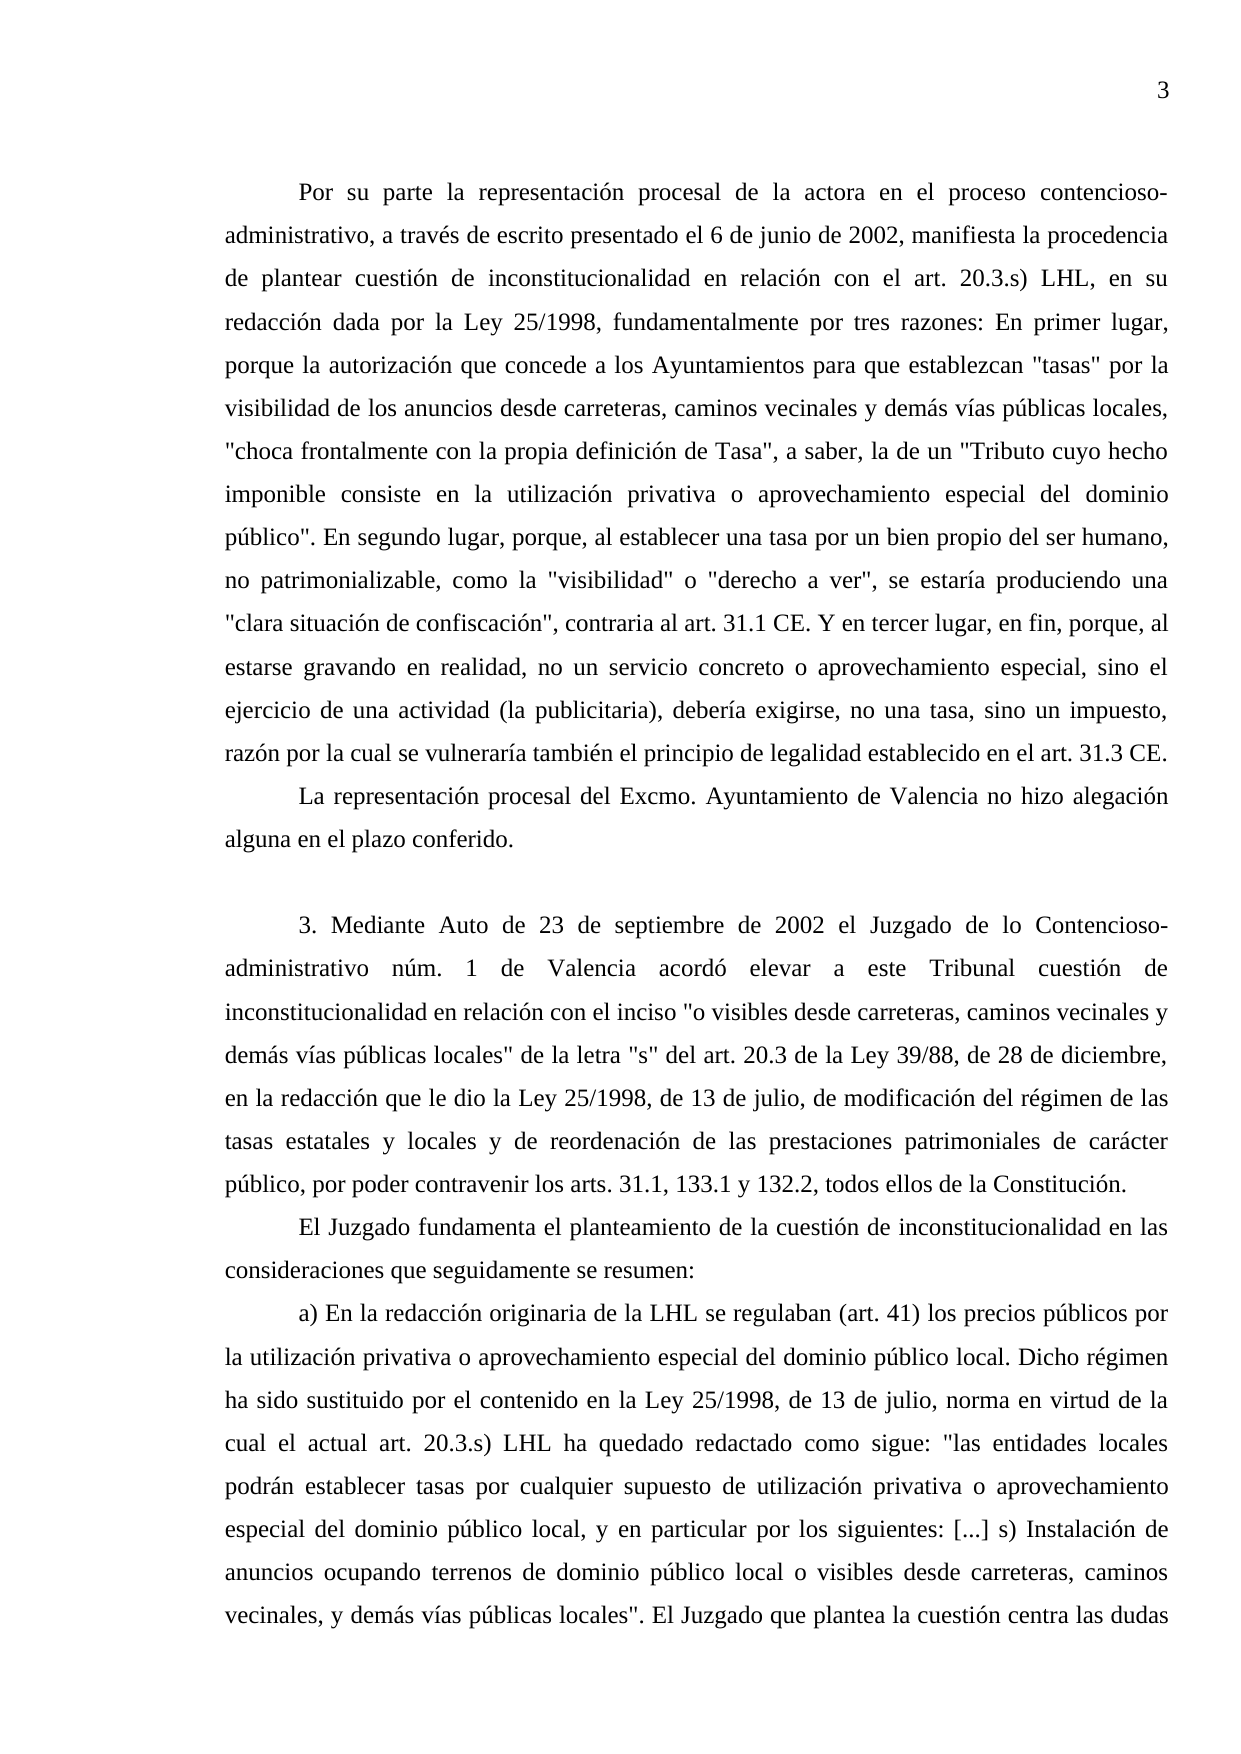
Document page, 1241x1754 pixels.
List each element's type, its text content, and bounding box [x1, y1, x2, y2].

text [224, 1298, 1169, 1629]
text La representación procesal del Excmo. Ayuntamiento de Valencia no hizo alegación alguna en el plazo conferido. [224, 781, 1169, 853]
text 3. Mediante Auto de 23 de septiembre de 2002 el Juzgado de lo Contencioso-administrativo núm. 1 de Valencia acordó elevar a este Tribunal cuestión de inconstitucionalidad en relación con el inciso "o visibles desde carreteras, caminos vecinales y demás vías públicas locales" de la letra "s" del art. 20.3 de la Ley 39/88, de 28 de diciembre, en la redacción que le dio la Ley 25/1998, de 13 de julio, de modificación del régimen de las tasas estatales y locales y de reordenación de las prestaciones patrimoniales de carácter público, por poder contravenir los arts. 31.1, 133.1 y 132.2, todos ellos de la Constitución. [224, 910, 1169, 1198]
text El Juzgado fundamenta el planteamiento de la cuestión de inconstitucionalidad en las consideraciones que seguidamente se resumen: [224, 1212, 1169, 1284]
text Por su parte la representación procesal de la actora en el proceso contencioso-administrativo, a través de escrito presentado el 6 de junio de 2002, manifiesta la procedencia de plantear cuestión de inconstitucionalidad en relación con el art. 20.3.s) LHL, en su redacción dada por la Ley 25/1998, fundamentalmente por tres razones: En primer lugar, porque la autorización que concede a los Ayuntamientos para que establezcan "tasas" por la visibilidad de los anuncios desde carreteras, caminos vecinales y demás vías públicas locales, "choca frontalmente con la propia definición de Tasa", a saber, la de un "Tributo cuyo hecho imponible consiste en la utilización privativa o aprovechamiento especial del dominio público". En segundo lugar, porque, al establecer una tasa por un bien propio del ser humano, no patrimonializable, como la "visibilidad" o "derecho a ver", se estaría produciendo una "clara situación de confiscación", contraria al art. 31.1 CE. Y en tercer lugar, en fin, porque, al estarse gravando en realidad, no un servicio concreto o aprovechamiento especial, sino el ejercicio de una actividad (la publicitaria), debería exigirse, no una tasa, sino un impuesto, razón por la cual se vulneraría también el principio de legalidad establecido en el art. 31.3 CE. [224, 177, 1169, 767]
